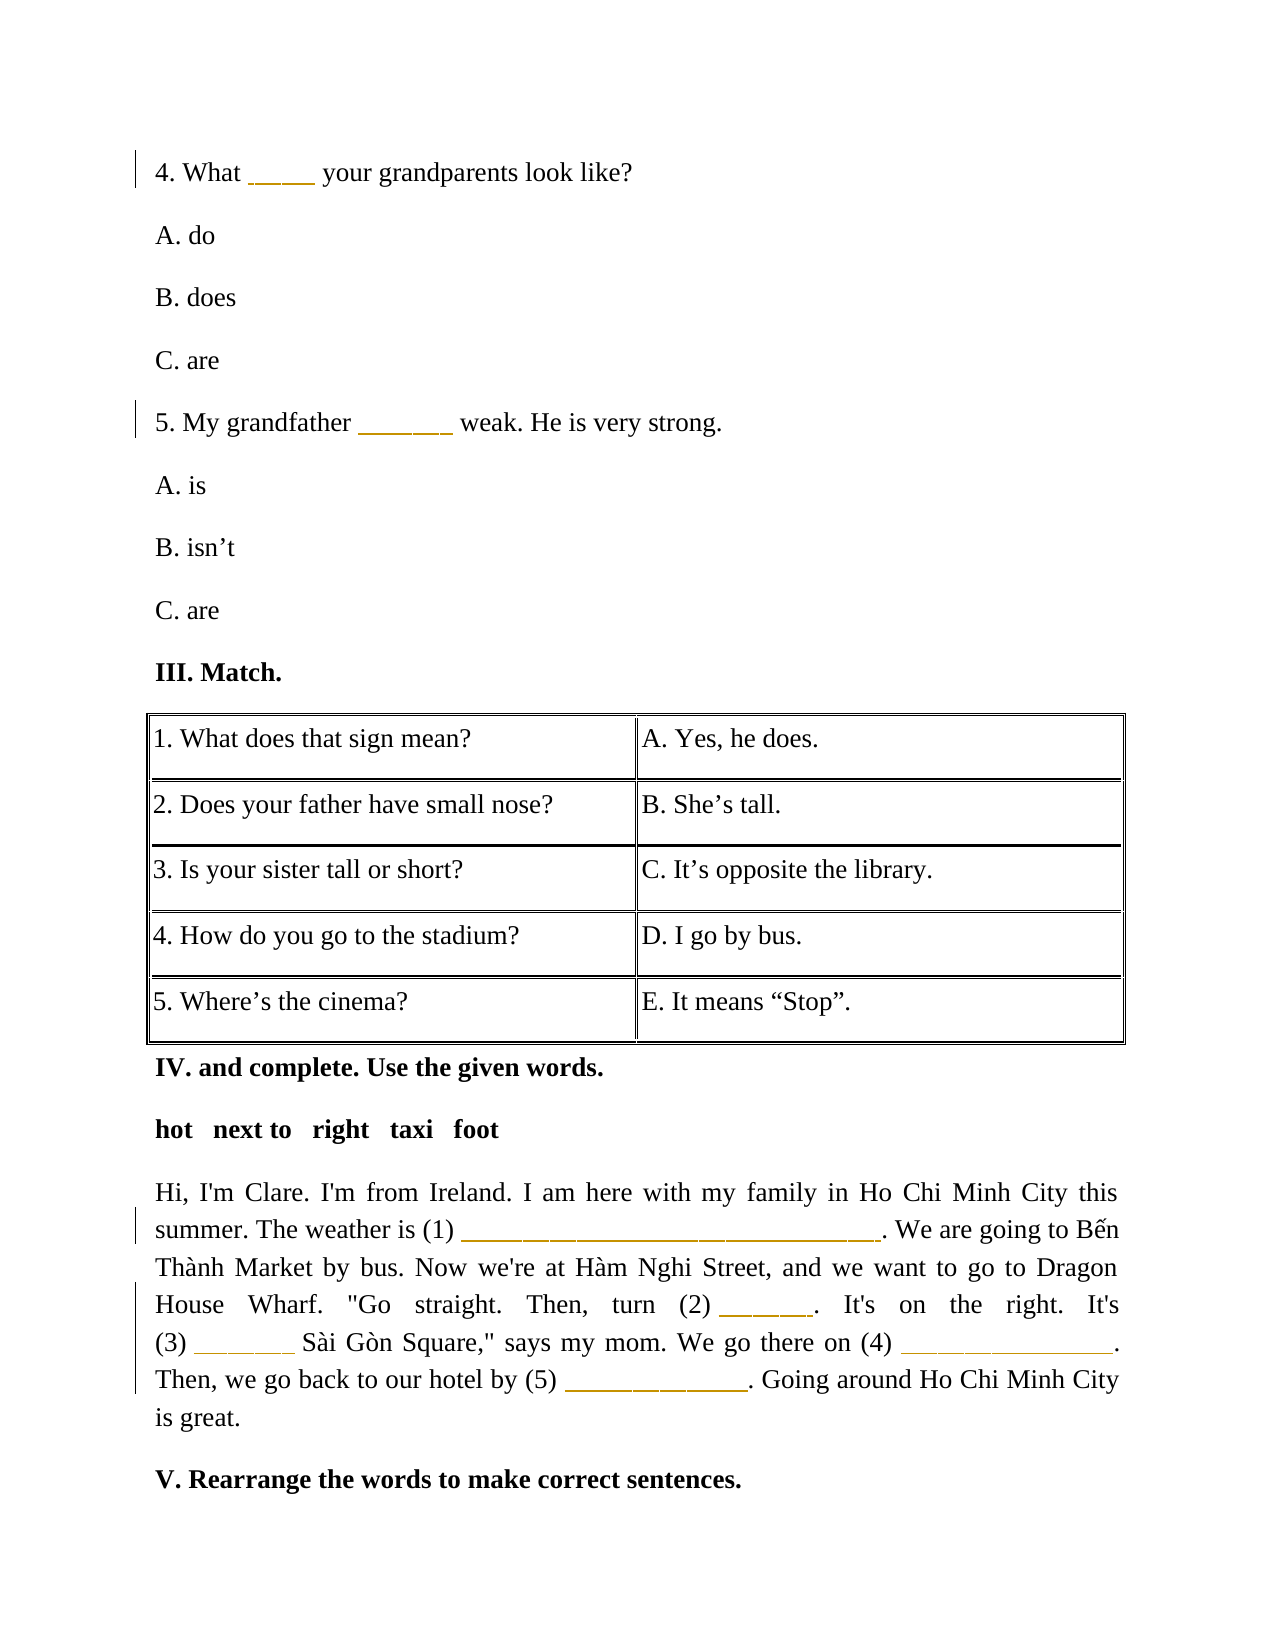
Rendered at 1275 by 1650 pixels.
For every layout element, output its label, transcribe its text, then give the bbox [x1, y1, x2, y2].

table_cell 2. Does your father have small nose? [150, 778, 635, 844]
table_cell D. I go by bus. [636, 910, 1124, 975]
text 5. My grandfather weak. He is very strong. [155, 400, 1120, 437]
text IV. and complete. Use the given words. [155, 1045, 1120, 1082]
table_cell 5. Where’s the cinema? [150, 975, 636, 1041]
table_cell C. It’s opposite the library. [638, 844, 1123, 910]
text C. are [155, 587, 1120, 625]
text V. Rearrange the words to make correct sentences. [155, 1457, 1120, 1494]
table_cell 4. How do you go to the stadium? [148, 910, 636, 975]
text III. Match. [155, 650, 1120, 687]
text 4. What your grandparents look like? [155, 150, 1120, 187]
table_header A. Yes, he does. [636, 716, 1123, 778]
text B. does [155, 275, 1120, 312]
table_header 1. What does that sign mean? [150, 716, 636, 778]
text B. isn’t [155, 525, 1120, 562]
text hot next to right taxi foot [155, 1107, 1120, 1144]
text A. do [155, 212, 1120, 250]
text Hi, I'm Clare. I'm from Ireland. I am here with my family in Ho Chi Minh City this summer. The weather is (1) . We are going to Bến Thành Market by bus. Now we're at Hàm Nghi Street, and we want to go to Dragon House Wharf. "Go straight. Then, turn (2) . It's on the right. It's (3) Sài Gòn Square," says my mom. We go there on (4) . Then, we go back to our hotel by (5) . Going around Ho Chi Minh City is great. [155, 1169, 1120, 1432]
text C. are [155, 337, 1120, 375]
table_cell E. It means “Stop”. [636, 975, 1123, 1041]
text A. is [155, 462, 1120, 500]
table_cell 3. Is your sister tall or short? [150, 844, 635, 910]
table_cell B. She’s tall. [638, 778, 1123, 844]
